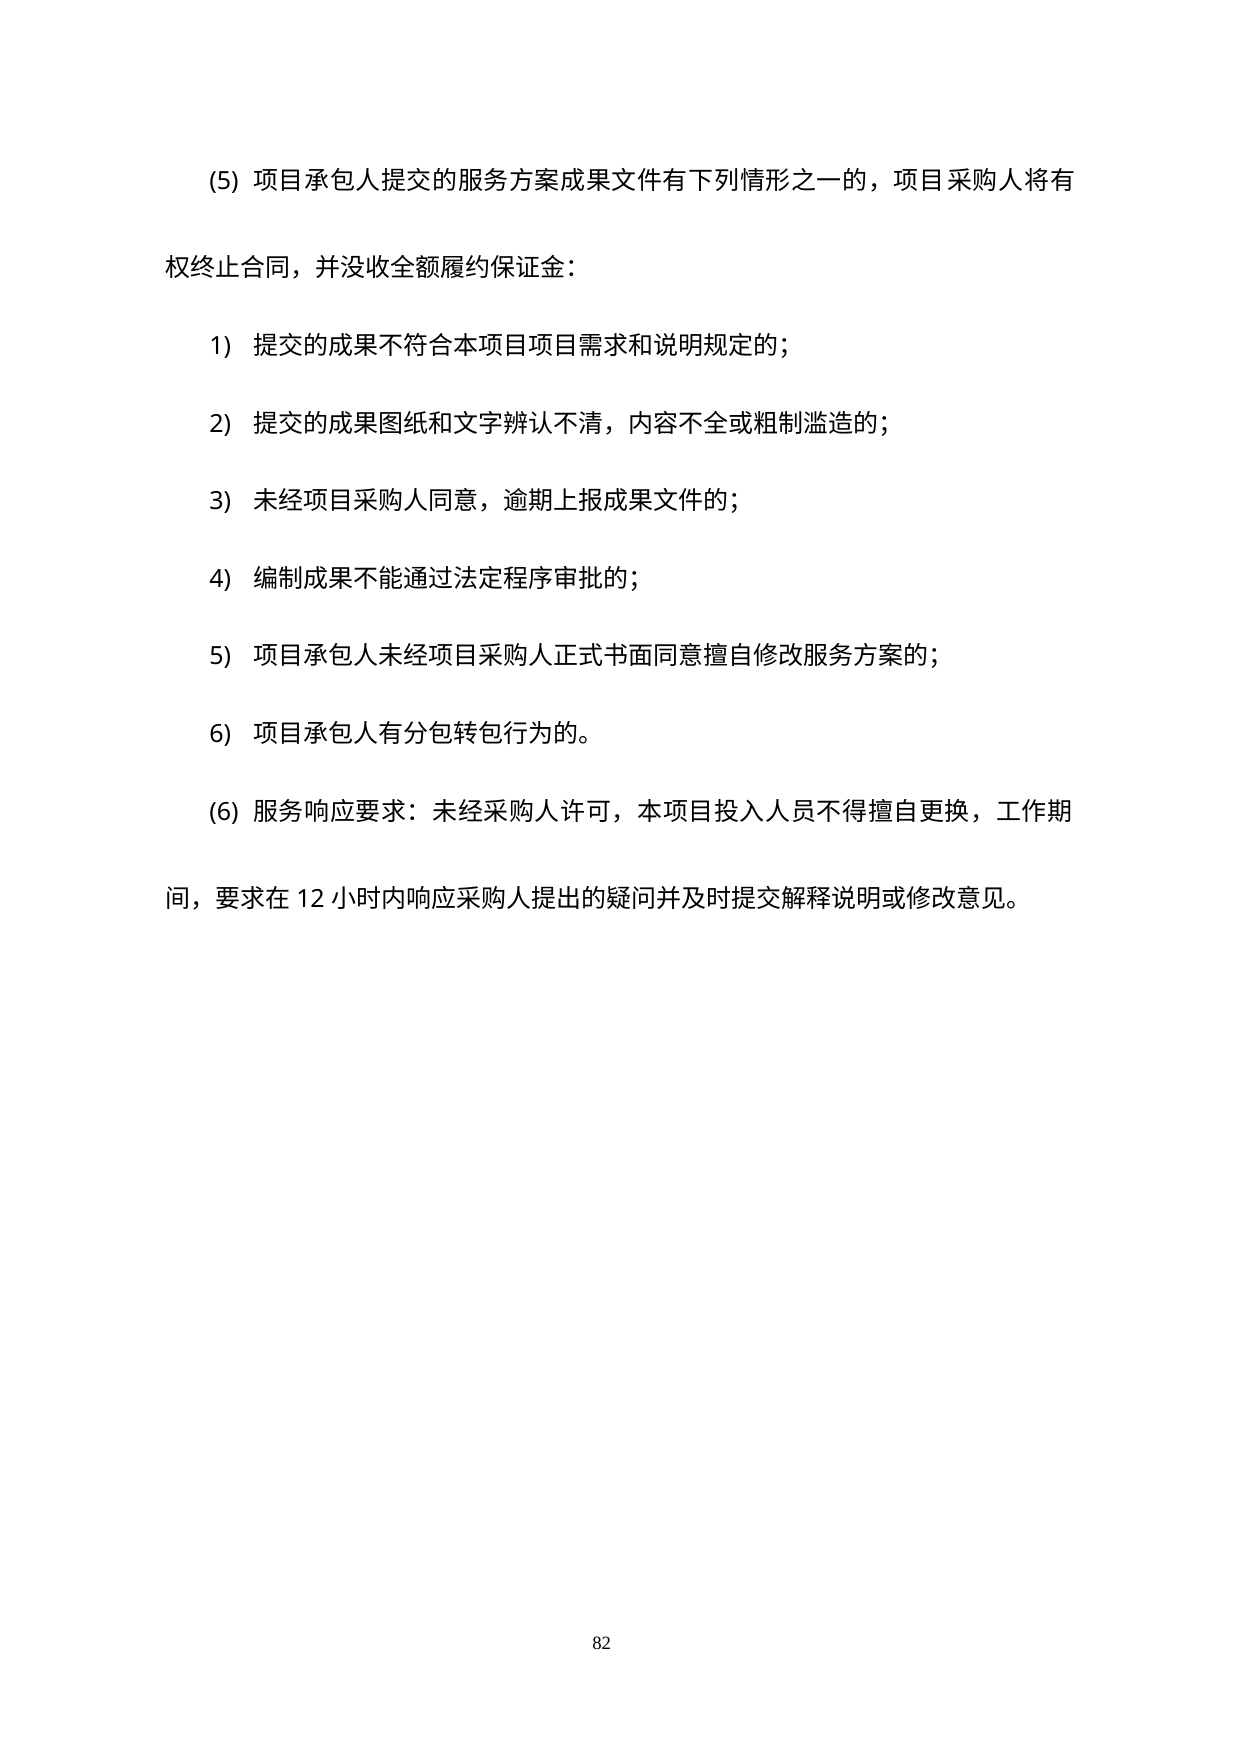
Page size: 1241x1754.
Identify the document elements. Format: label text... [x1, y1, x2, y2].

list 提交的成果图纸和文字辨认不清，内容不全或粗制滥造的； [166, 389, 1075, 454]
list 未经项目采购人同意，逾期上报成果文件的； [166, 466, 1075, 531]
list 服务响应要求：未经采购人许可，本项目投入人员不得擅自更换，工作期间，要求在 12 小时内响应采购人提出的疑问并及时提交解释说明或修改意见。 [165, 777, 1075, 929]
list 编制成果不能通过法定程序审批的； [166, 544, 1075, 609]
list 提交的成果不符合本项目项目需求和说明规定的； [166, 311, 1075, 376]
list 项目承包人提交的服务方案成果文件有下列情形之一的，项目采购人将有权终止合同，并没收全额履约保证金： [165, 146, 1075, 298]
list 项目承包人有分包转包行为的。 [166, 699, 1075, 764]
list 项目承包人未经项目采购人正式书面同意擅自修改服务方案的； [166, 621, 1075, 686]
